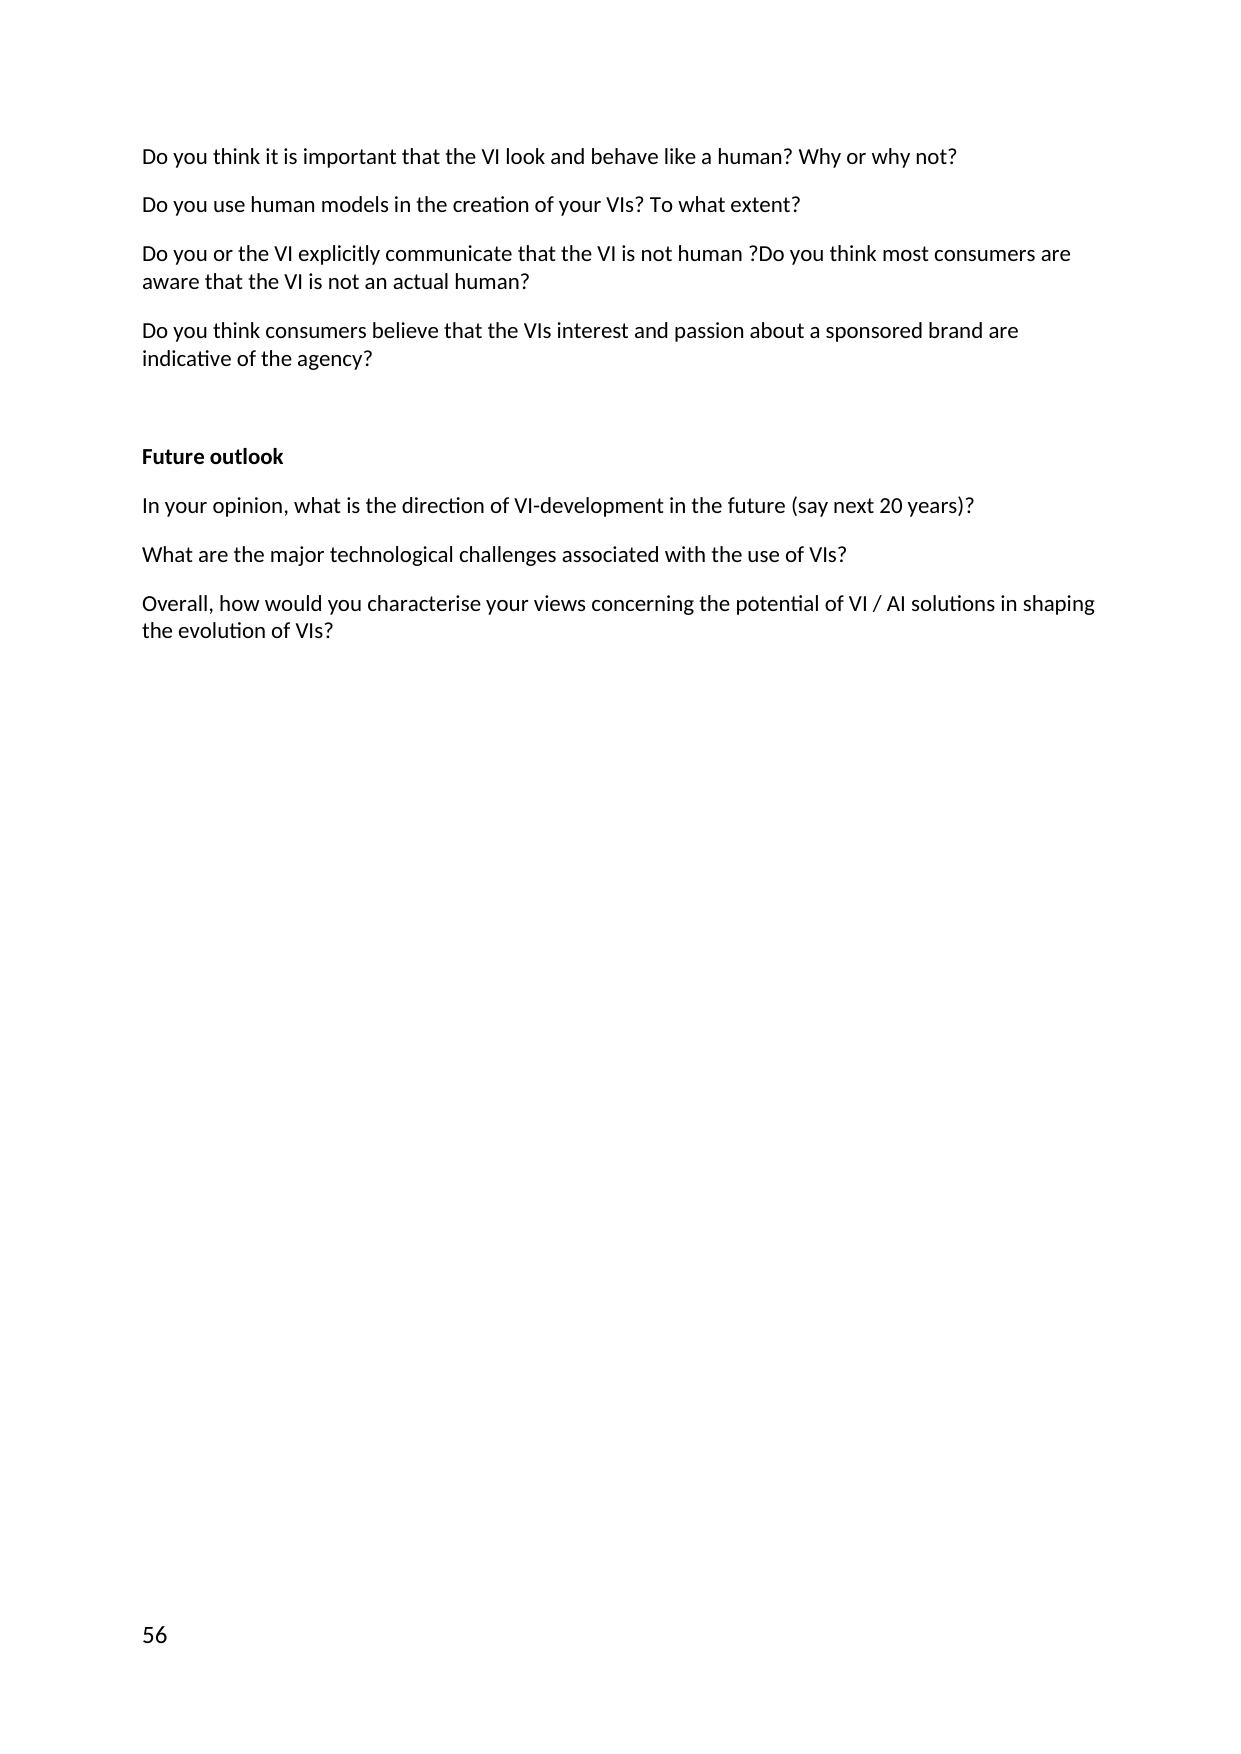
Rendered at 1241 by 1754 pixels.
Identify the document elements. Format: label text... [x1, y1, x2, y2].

text Overall, how would you characterise your views concerning the potential of VI / AI solutions in shaping the evolution of VIs? [142, 589, 1098, 645]
text In your opinion, what is the direction of VI-development in the future (say next 20 years)? [142, 491, 1098, 519]
text Do you or the VI explicitly communicate that the VI is not human ?Do you think most consumers are aware that the VI is not an actual human? [142, 239, 1098, 296]
text Do you think it is important that the VI look and behave like a human? Why or why not? [142, 142, 1098, 170]
text Future outlook [142, 442, 1098, 470]
text Do you think consumers believe that the VIs interest and passion about a sponsored brand are indicative of the agency? [142, 316, 1098, 372]
text Do you use human models in the creation of your VIs? To what extent? [142, 191, 1098, 219]
text What are the major technological challenges associated with the use of VIs? [142, 540, 1098, 568]
